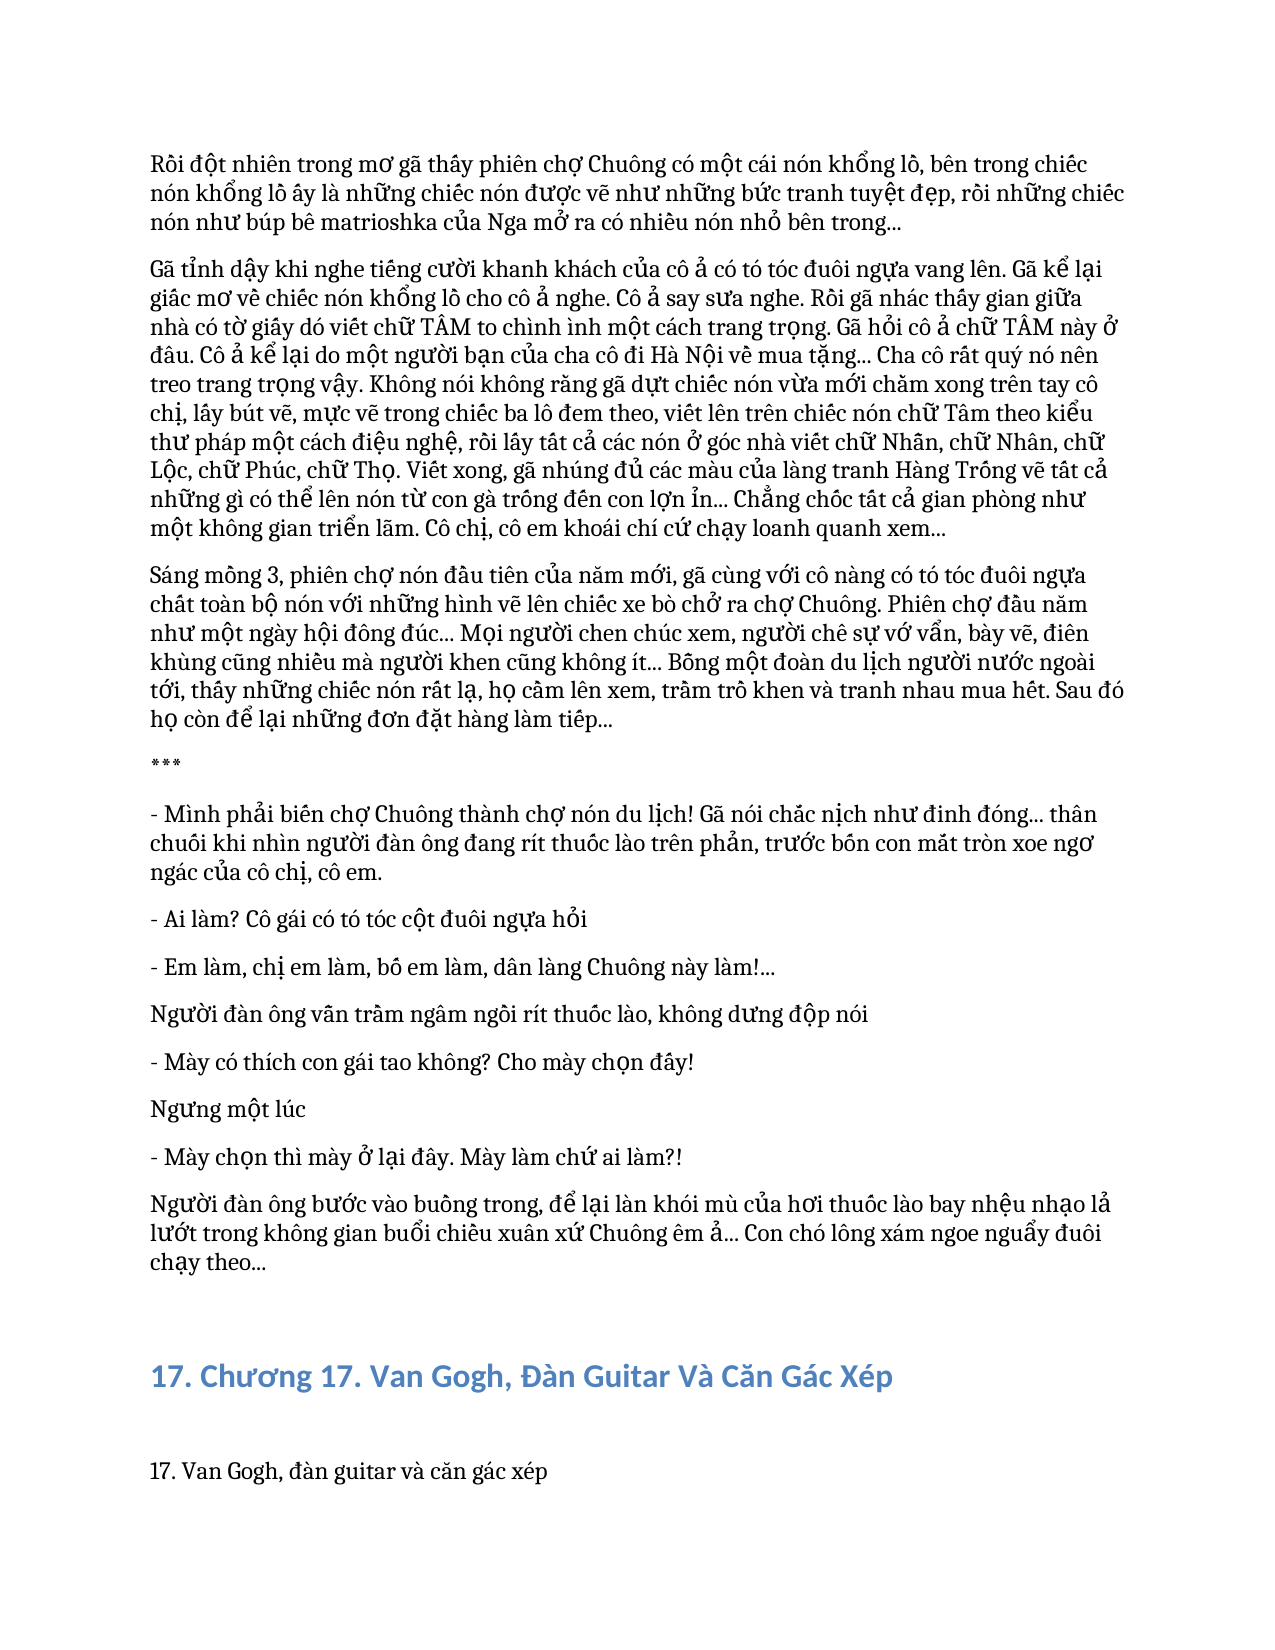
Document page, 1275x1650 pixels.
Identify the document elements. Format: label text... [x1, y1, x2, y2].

text - Mày có thích con gái tao không? Cho mày chọn đấy! [150, 1047, 1125, 1076]
text Sáng mồng 3, phiên chợ nón đầu tiên của năm mới, gã cùng với cô nàng có tó tóc đuôi ngựa chất toàn bộ nón với những hình vẽ lên chiếc xe bò chở ra chợ Chuông. Phiên chợ đầu năm như một ngày hội đông đúc... Mọi người chen chúc xem, người chê sự vớ vẩn, bày vẽ, điên khùng cũng nhiều mà người khen cũng không ít... Bỗng một đoàn du lịch người nước ngoài tới, thấy những chiếc nón rất lạ, họ cầm lên xem, trầm trồ khen và tranh nhau mua hết. Sau đó họ còn để lại những đơn đặt hàng làm tiếp... [150, 561, 1125, 734]
text Gã tỉnh dậy khi nghe tiếng cười khanh khách của cô ả có tó tóc đuôi ngựa vang lên. Gã kể lại giấc mơ về chiếc nón khổng lồ cho cô ả nghe. Cô ả say sưa nghe. Rồi gã nhác thấy gian giữa nhà có tờ giấy dó viết chữ TÂM to chình ình một cách trang trọng. Gã hỏi cô ả chữ TÂM này ở đâu. Cô ả kể lại do một người bạn của cha cô đi Hà Nội về mua tặng... Cha cô rất quý nó nên treo trang trọng vậy. Không nói không rằng gã dựt chiếc nón vừa mới chằm xong trên tay cô chị, lấy bút vẽ, mực vẽ trong chiếc ba lô đem theo, viết lên trên chiếc nón chữ Tâm theo kiểu thư pháp một cách điệu nghệ, rồi lấy tất cả các nón ở góc nhà viết chữ Nhẫn, chữ Nhân, chữ Lộc, chữ Phúc, chữ Thọ. Viết xong, gã nhúng đủ các màu của làng tranh Hàng Trống vẽ tất cả những gì có thể lên nón từ con gà trống đến con lợn ỉn... Chẳng chốc tất cả gian phòng như một không gian triển lãm. Cô chị, cô em khoái chí cứ chạy loanh quanh xem... [150, 255, 1125, 542]
text - Em làm, chị em làm, bố em làm, dân làng Chuông này làm!... [150, 952, 1125, 981]
text Người đàn ông bước vào buồng trong, để lại làn khói mù của hơi thuốc lào bay nhệu nhạo lả lướt trong không gian buổi chiều xuân xứ Chuông êm ả... Con chó lông xám ngoe nguẩy đuôi chạy theo... [150, 1190, 1125, 1334]
text - Mày chọn thì mày ở lại đây. Mày làm chứ ai làm?! [150, 1142, 1125, 1171]
text *** [150, 752, 1125, 781]
text Người đàn ông vẫn trầm ngâm ngồi rít thuốc lào, không dưng độp nói [150, 1000, 1125, 1029]
text Ngưng một lúc [150, 1095, 1125, 1124]
text - Ai làm? Cô gái có tó tóc cột đuôi ngựa hỏi [150, 905, 1125, 934]
text Rồi đột nhiên trong mơ gã thấy phiên chợ Chuông có một cái nón khổng lồ, bên trong chiếc nón khổng lồ ấy là những chiếc nón được vẽ như những bức tranh tuyệt đẹp, rồi những chiếc nón như búp bê matrioshka của Nga mở ra có nhiều nón nhỏ bên trong... [150, 150, 1125, 236]
text - Mình phải biến chợ Chuông thành chợ nón du lịch! Gã nói chắc nịch như đinh đóng... thân chuối khi nhìn người đàn ông đang rít thuốc lào trên phản, trước bốn con mắt tròn xoe ngơ ngác của cô chị, cô em. [150, 800, 1125, 886]
subtitle 17. Chương 17. Van Gogh, Đàn Guitar Và Căn Gác Xép [150, 1354, 1125, 1395]
text 17. Van Gogh, đàn guitar và căn gác xép [150, 1399, 1125, 1485]
